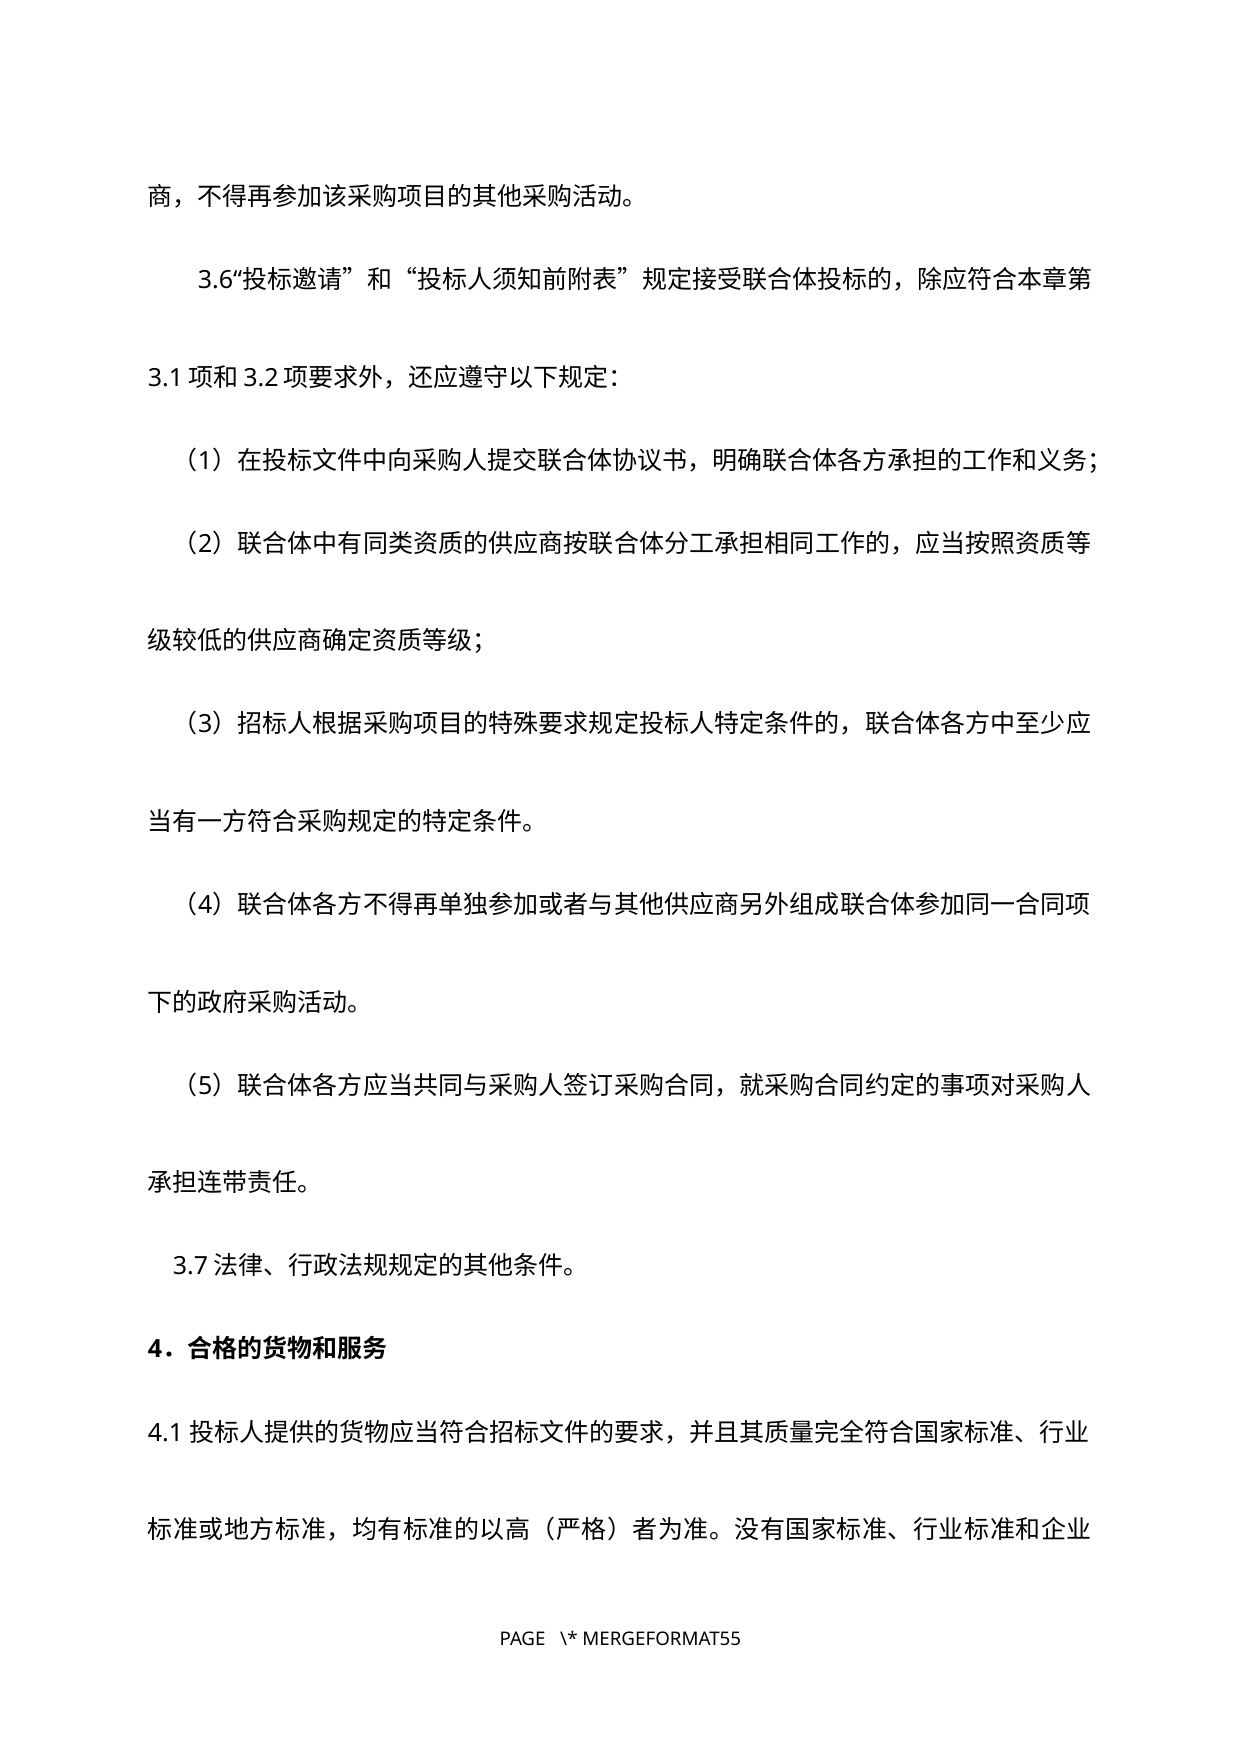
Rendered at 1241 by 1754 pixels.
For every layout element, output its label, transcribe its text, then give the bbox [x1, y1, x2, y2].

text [148, 1398, 1092, 1560]
text 3.7法律、行政法规规定的其他条件。 [148, 1231, 1092, 1296]
text （5）联合体各方应当共同与采购人签订采购合同，就采购合同约定的事项对采购人承担连带责任。 [148, 1051, 1092, 1213]
text （4）联合体各方不得再单独参加或者与其他供应商另外组成联合体参加同一合同项下的政府采购活动。 [148, 870, 1092, 1033]
text （3）招标人根据采购项目的特殊要求规定投标人特定条件的，联合体各方中至少应当有一方符合采购规定的特定条件。 [148, 689, 1092, 852]
text 3.6“投标邀请”和“投标人须知前附表”规定接受联合体投标的，除应符合本章第3.1项和3.2项要求外，还应遵守以下规定： [148, 245, 1092, 408]
text （1）在投标文件中向采购人提交联合体协议书，明确联合体各方承担的工作和义务； [148, 426, 1092, 491]
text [148, 162, 1092, 227]
text （2）联合体中有同类资质的供应商按联合体分工承担相同工作的，应当按照资质等级较低的供应商确定资质等级； [148, 509, 1092, 671]
text 4．合格的货物和服务 [148, 1314, 1092, 1379]
